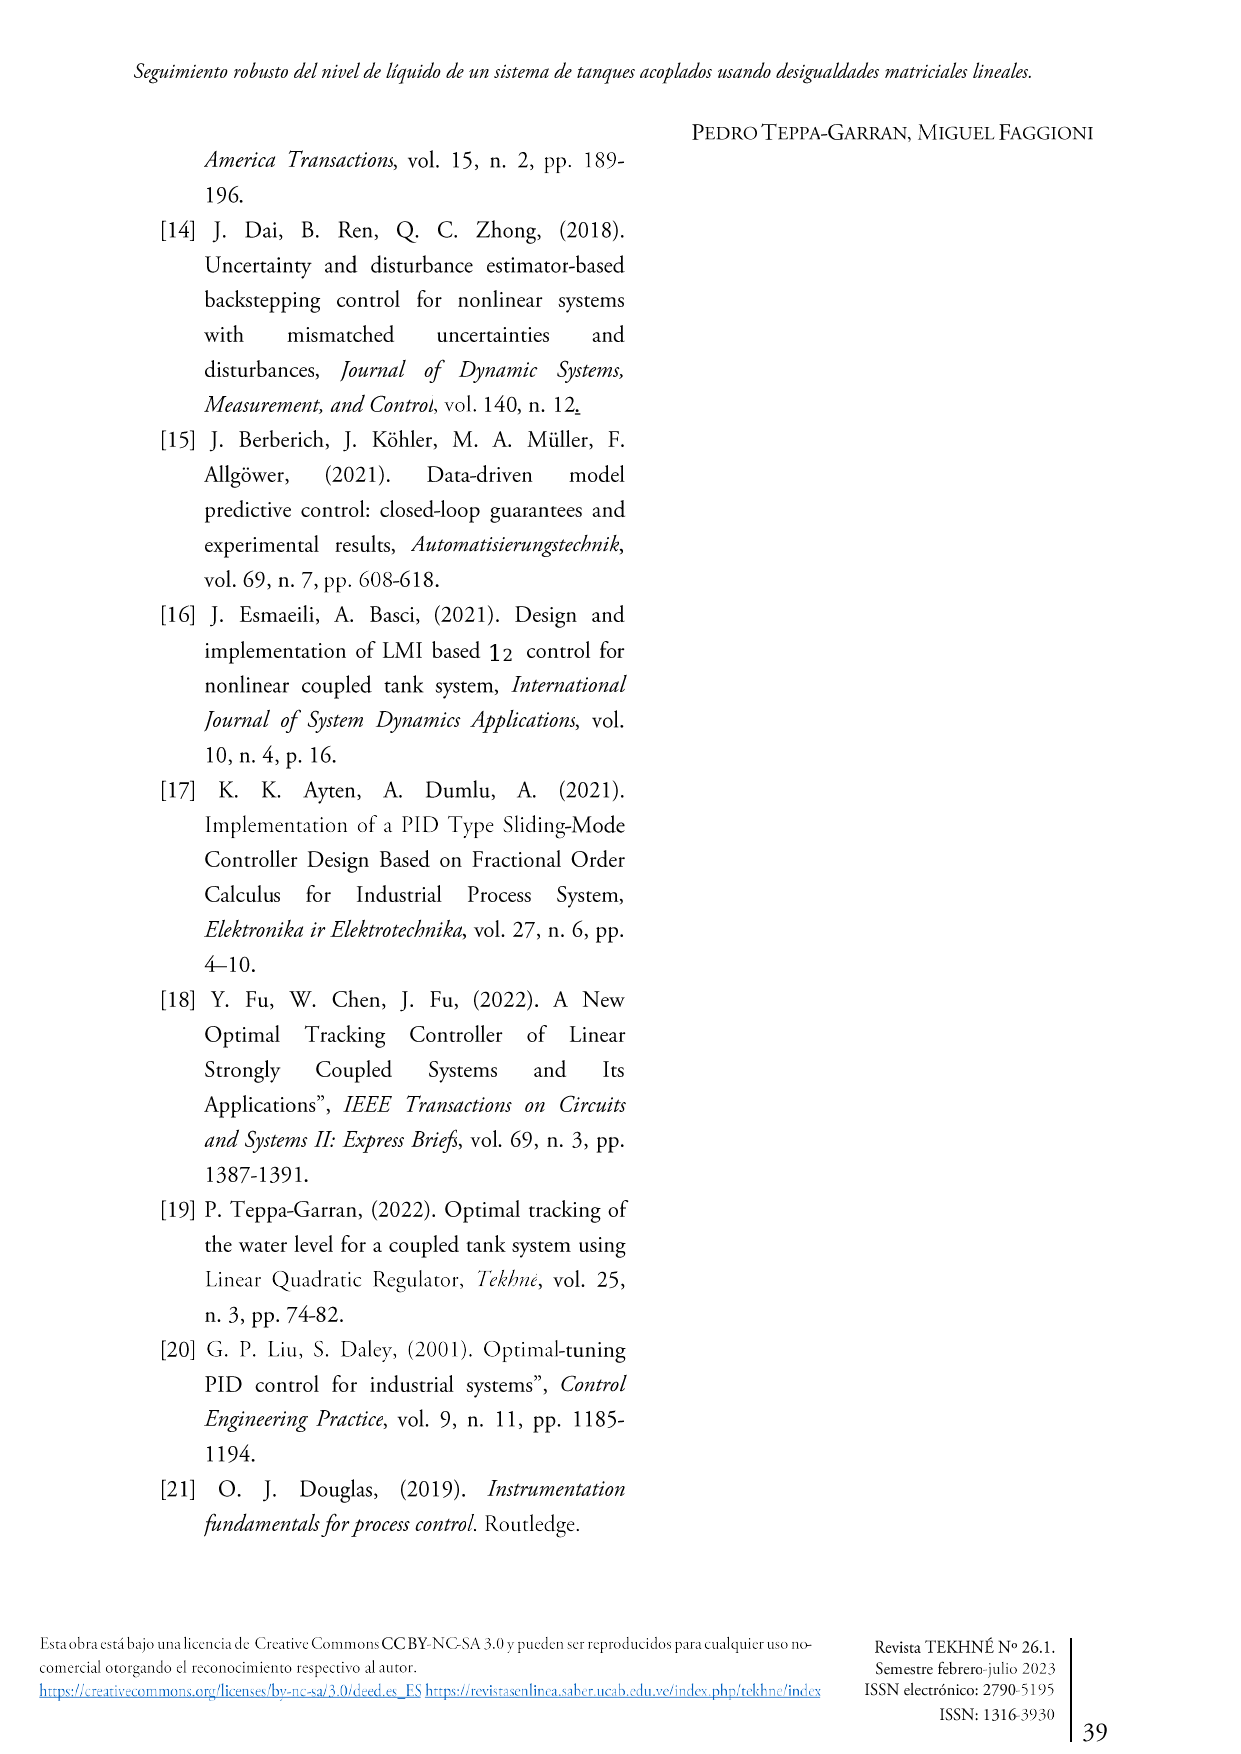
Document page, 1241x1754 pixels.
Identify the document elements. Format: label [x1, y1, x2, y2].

picture [159, 600, 430, 630]
picture [204, 1439, 262, 1470]
picture [204, 320, 407, 350]
picture [433, 600, 641, 630]
picture [204, 530, 636, 560]
picture [399, 1474, 476, 1505]
picture [159, 215, 642, 246]
picture [204, 390, 586, 420]
picture [204, 1300, 354, 1330]
picture [204, 1160, 316, 1190]
picture [204, 915, 638, 945]
picture [553, 985, 643, 1015]
picture [204, 250, 639, 281]
picture [204, 1125, 639, 1155]
picture [204, 1230, 640, 1260]
picture [204, 145, 632, 176]
picture [204, 565, 450, 595]
picture [204, 355, 638, 385]
picture [204, 705, 638, 736]
picture [487, 1474, 639, 1504]
picture [204, 1090, 340, 1120]
picture [159, 775, 640, 806]
picture [39, 1657, 423, 1679]
picture [204, 1055, 643, 1085]
picture [133, 58, 1041, 85]
picture [204, 460, 299, 490]
picture [204, 180, 251, 211]
picture [204, 950, 266, 980]
picture [204, 1509, 589, 1540]
picture [39, 1683, 421, 1696]
picture [864, 1636, 1063, 1701]
picture [204, 636, 499, 666]
picture [159, 1335, 640, 1365]
picture [204, 880, 636, 910]
picture [472, 985, 549, 1015]
picture [939, 1704, 1063, 1726]
picture [159, 985, 470, 1015]
picture [159, 425, 641, 455]
picture [425, 1683, 821, 1696]
picture [159, 1195, 640, 1225]
picture [691, 118, 1105, 148]
picture [159, 1474, 390, 1505]
picture [204, 670, 639, 701]
picture [204, 1020, 642, 1050]
picture [204, 810, 642, 841]
picture [324, 460, 642, 490]
picture [204, 1404, 632, 1435]
picture [204, 285, 640, 315]
picture [204, 1265, 639, 1295]
picture [436, 320, 641, 350]
picture [204, 845, 640, 875]
picture [526, 636, 637, 666]
picture [343, 1090, 640, 1120]
picture [204, 740, 343, 771]
picture [1082, 1716, 1121, 1749]
picture [39, 1633, 818, 1655]
picture [204, 495, 640, 525]
picture [204, 1370, 639, 1400]
